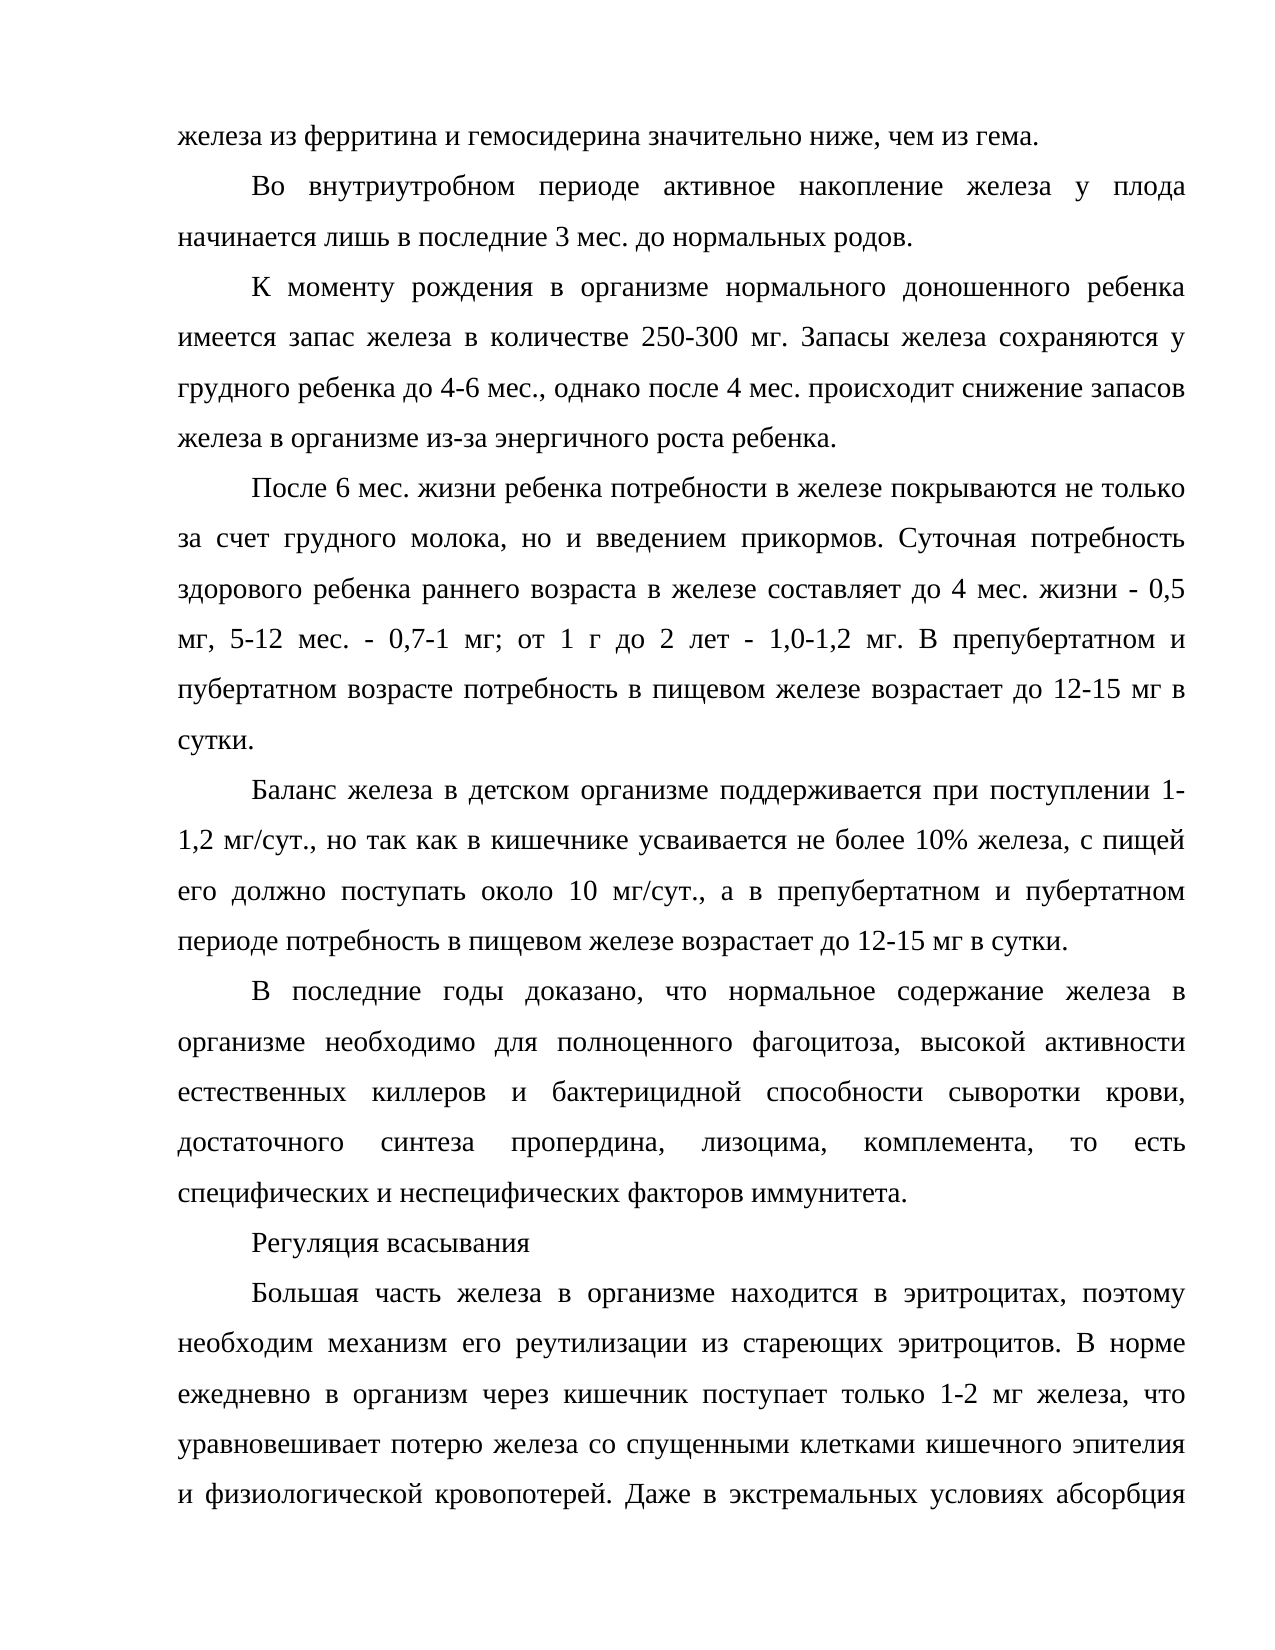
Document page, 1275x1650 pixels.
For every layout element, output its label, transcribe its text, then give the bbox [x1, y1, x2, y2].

text В последние годы доказано, что нормальное содержание железа в организме необходимо для полноценного фагоцитоза, высокой активности естественных киллеров и бактерицидной способности сыворотки крови, достаточного синтеза пропердина, лизоцима, комплемента, то есть специфических и неспецифических факторов иммунитета. [177, 973, 1186, 1208]
text Во внутриутробном периоде активное накопление железа у плода начинается лишь в последние 3 мес. до нормальных родов. [177, 168, 1186, 252]
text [177, 1275, 1186, 1510]
text Баланс железа в детском организме поддерживается при поступлении 1-1,2 мг/сут., но так как в кишечнике усваивается не более 10% железа, с пищей его должно поступать около 10 мг/сут., а в препубертатном и пубертатном периоде потребность в пищевом железе возрастает до 12-15 мг в сутки. [177, 772, 1186, 957]
text Регуляция всасывания [177, 1225, 1186, 1258]
text После 6 мес. жизни ребенка потребности в железе покрываются не только за счет грудного молока, но и введением прикормов. Суточная потребность здорового ребенка раннего возраста в железе составляет до 4 мес. жизни - 0,5 мг, 5-12 мес. - 0,7-1 мг; от 1 г до 2 лет - 1,0-1,2 мг. В препубертатном и пубертатном возрасте потребность в пищевом железе возрастает до 12-15 мг в сутки. [177, 470, 1186, 755]
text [177, 118, 1186, 152]
text К моменту рождения в организме нормального доношенного ребенка имеется запас железа в количестве 250-300 мг. Запасы железа сохраняются у грудного ребенка до 4-6 мес., однако после 4 мес. происходит снижение запасов железа в организме из-за энергичного роста ребенка. [177, 269, 1186, 453]
